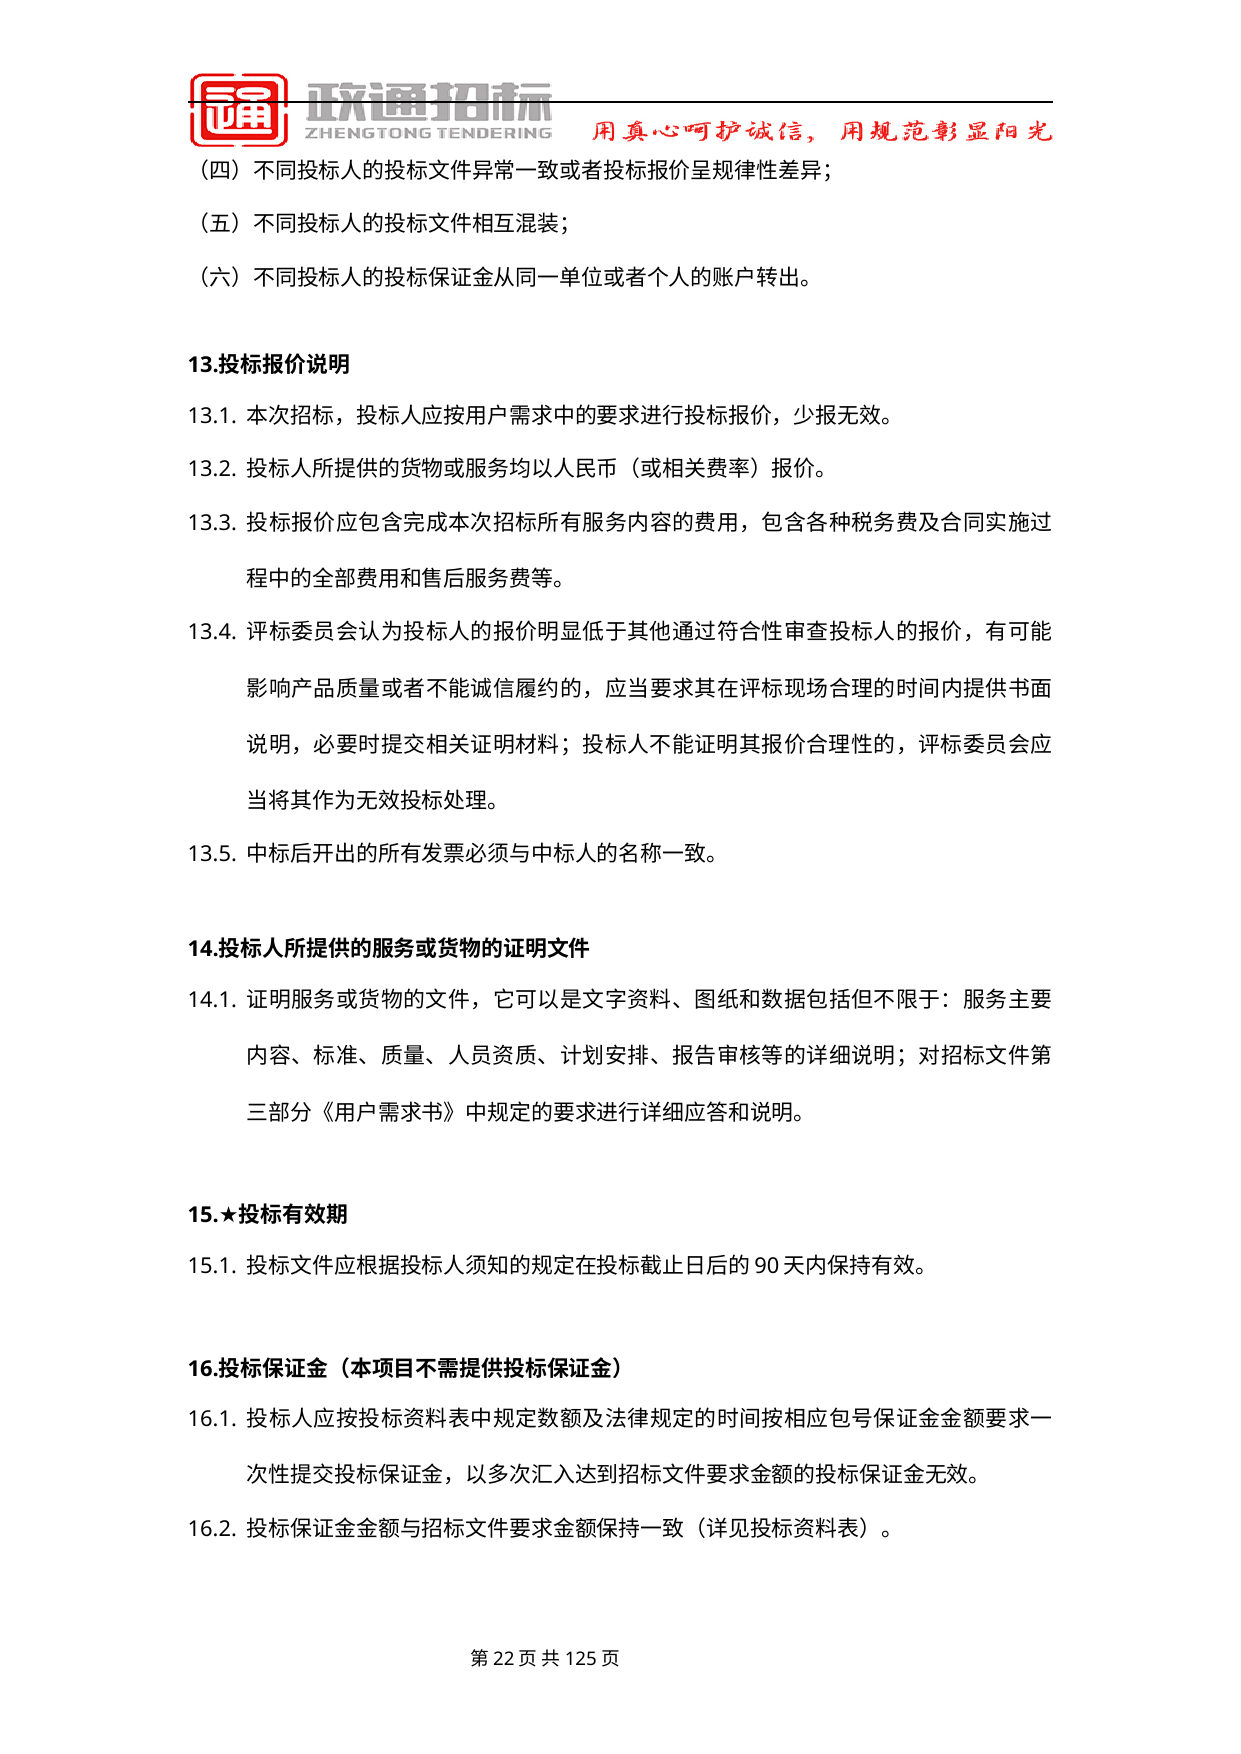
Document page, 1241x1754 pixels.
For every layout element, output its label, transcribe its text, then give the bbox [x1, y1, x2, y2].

subtitle 15.★投标有效期 [187, 1197, 1053, 1229]
list 本次招标，投标人应按用户需求中的要求进行投标报价，少报无效。 [187, 395, 1053, 433]
text （六）不同投标人的投标保证金从同一单位或者个人的账户转出。 [187, 257, 1053, 294]
list 投标人所提供的货物或服务均以人民币（或相关费率）报价。 [187, 448, 1053, 486]
text （五）不同投标人的投标文件相互混装； [187, 203, 1053, 241]
picture [188, 73, 1053, 101]
list 证明服务或货物的文件，它可以是文字资料、图纸和数据包括但不限于：服务主要内容、标准、质量、人员资质、计划安排、报告审核等的详细说明；对招标文件第三部分《用户需求书》中规定的要求进行详细应答和说明。 [187, 979, 1053, 1129]
picture [188, 103, 1053, 147]
list 投标文件应根据投标人须知的规定在投标截止日后的90天内保持有效。 [187, 1245, 1053, 1282]
list 投标报价应包含完成本次招标所有服务内容的费用，包含各种税务费及合同实施过程中的全部费用和售后服务费等。 [187, 502, 1053, 596]
subtitle 14.投标人所提供的服务或货物的证明文件 [187, 931, 1053, 963]
subtitle 13.投标报价说明 [187, 347, 1053, 379]
text （四）不同投标人的投标文件异常一致或者投标报价呈规律性差异； [187, 150, 1053, 187]
list 评标委员会认为投标人的报价明显低于其他通过符合性审查投标人的报价，有可能影响产品质量或者不能诚信履约的，应当要求其在评标现场合理的时间内提供书面说明，必要时提交相关证明材料；投标人不能证明其报价合理性的，评标委员会应当将其作为无效投标处理。 [187, 611, 1053, 818]
list 投标人应按投标资料表中规定数额及法律规定的时间按相应包号保证金金额要求一次性提交投标保证金，以多次汇入达到招标文件要求金额的投标保证金无效。 [187, 1398, 1053, 1492]
list 中标后开出的所有发票必须与中标人的名称一致。 [187, 833, 1053, 871]
subtitle 16.投标保证金（本项目不需提供投标保证金） [187, 1351, 1053, 1382]
list 投标保证金金额与招标文件要求金额保持一致（详见投标资料表）。 [187, 1508, 1053, 1545]
